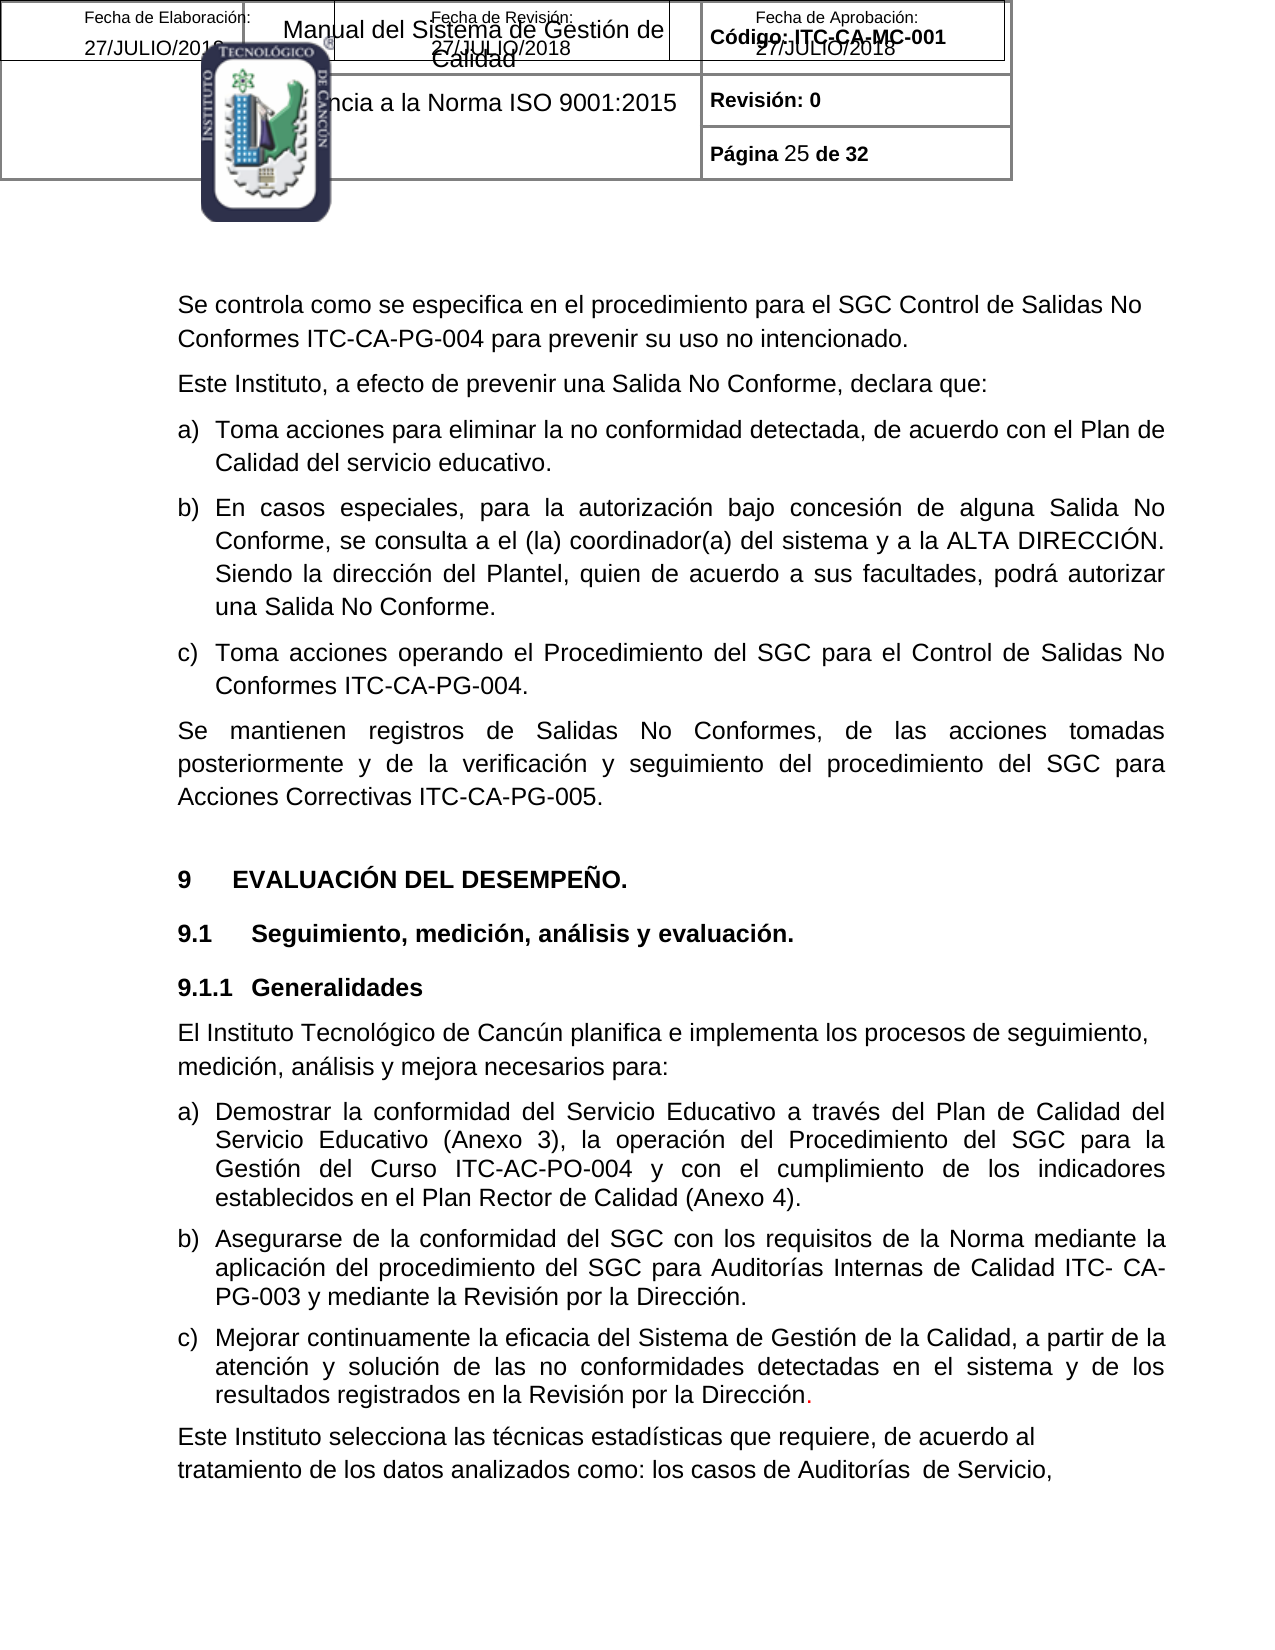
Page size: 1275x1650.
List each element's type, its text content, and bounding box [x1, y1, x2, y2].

list Demostrar la conformidad del Servicio Educativo a través del Plan de Calidad del Servicio Educativo (Anexo 3), la operación del Procedimiento del SGC para la Gestión del Curso ITC-AC-PO-004 y con el cumplimiento de los indicadores establecidos en el Plan Rector de Calidad (Anexo 4). [177, 1097, 1167, 1212]
subtitle Seguimiento, medición, análisis y evaluación. [177, 919, 1196, 948]
list Mejorar continuamente la eficacia del Sistema de Gestión de la Calidad, a partir de la atención y solución de las no conformidades detectadas en el sistema y de los resultados registrados en la Revisión por la Dirección. [177, 1323, 1167, 1409]
text El Instituto Tecnológico de Cancún planifica e implementa los procesos de seguimiento, medición, análisis y mejora necesarios para: [177, 1018, 1167, 1080]
list Toma acciones operando el Procedimiento del SGC para el Control de Salidas No Conformes ITC-CA-PG-004. [177, 638, 1167, 699]
subtitle Generalidades [177, 973, 1196, 1001]
subtitle EVALUACIÓN DEL DESEMPEÑO. [177, 865, 1196, 894]
text Se mantienen registros de Salidas No Conformes, de las acciones tomadas posteriormente y de la verificación y seguimiento del procedimiento del SGC para Acciones Correctivas ITC-CA-PG-005. [177, 716, 1167, 811]
text Se controla como se especifica en el procedimiento para el SGC Control de Salidas No Conformes ITC-CA-PG-004 para prevenir su uso no intencionado. [177, 291, 1196, 352]
list En casos especiales, para la autorización bajo concesión de alguna Salida No Conforme, se consulta a el (la) coordinador(a) del sistema y a la ALTA DIRECCIÓN. Siendo la dirección del Plantel, quien de acuerdo a sus facultades, podrá autorizar una Salida No Conforme. [177, 493, 1167, 621]
list Asegurarse de la conformidad del SGC con los requisitos de la Norma mediante la aplicación del procedimiento del SGC para Auditorías Internas de Calidad ITC- CA-PG-003 y mediante la Revisión por la Dirección. [177, 1224, 1167, 1310]
list Toma acciones para eliminar la no conformidad detectada, de acuerdo con el Plan de Calidad del servicio educativo. [177, 415, 1167, 476]
text Este Instituto, a efecto de prevenir una Salida No Conforme, declara que: [177, 369, 1196, 398]
text Este Instituto selecciona las técnicas estadísticas que requiere, de acuerdo al tratamiento de los datos analizados como: los casos de Auditorías de Servicio, [177, 1422, 1131, 1484]
